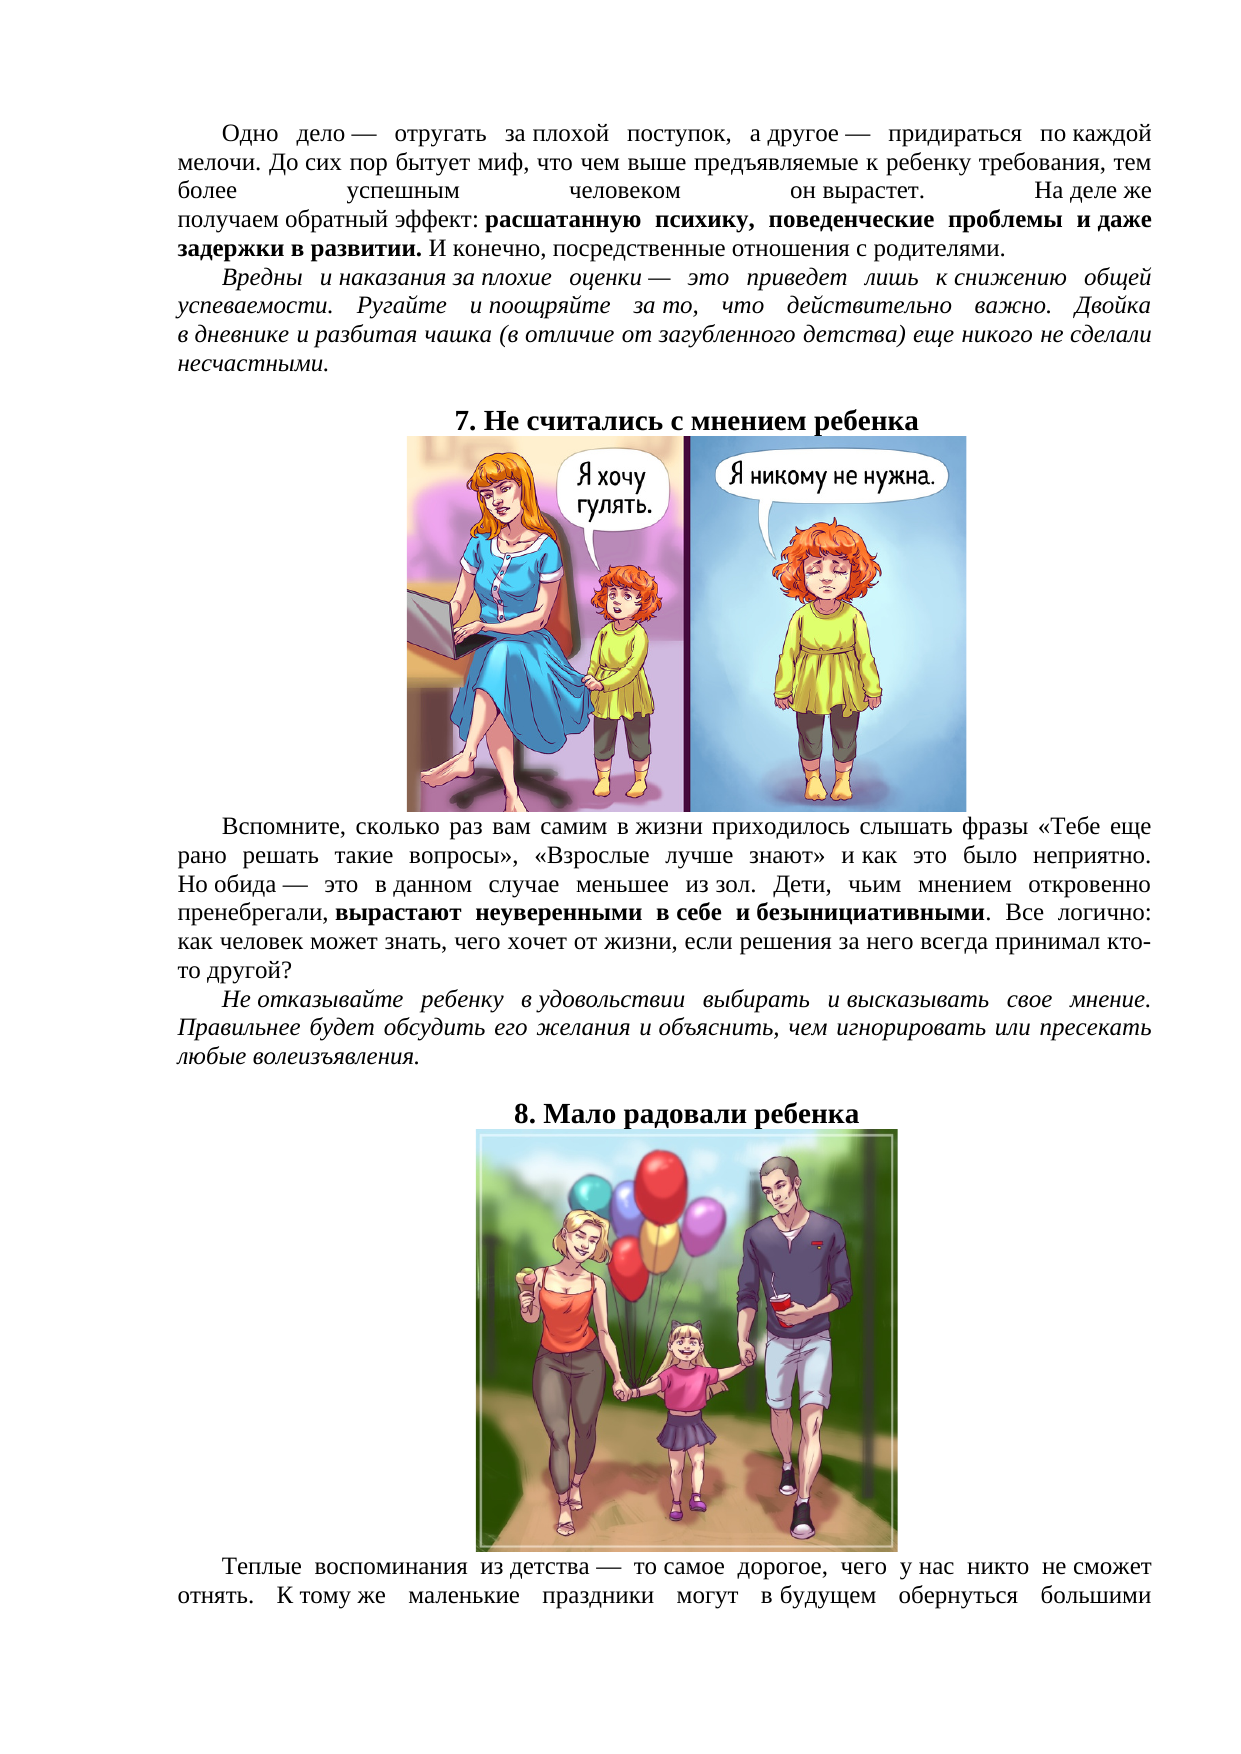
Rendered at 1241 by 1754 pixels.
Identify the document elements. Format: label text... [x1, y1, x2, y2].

text 8. Мало радовали ребенка [177, 1070, 1152, 1129]
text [177, 1551, 1152, 1609]
picture [475, 1129, 898, 1552]
text Одно дело — отругать за плохой поступок, а другое — придираться по каждой мелочи. До сих пор бытует миф, что чем выше предъявляемые к ребенку требования, тем более успешным человеком он вырастет. На деле же получаем обратный эффект: расшатанную психику, поведенческие проблемы и даже задержки в развитии. И конечно, посредственные отношения с родителями. [177, 118, 1152, 262]
text Не отказывайте ребенку в удовольствии выбирать и высказывать свое мнение. Правильнее будет обсудить его желания и объяснить, чем игнорировать или пресекать любые волеизъявления. [177, 984, 1152, 1070]
picture [406, 436, 967, 812]
text Вредны и наказания за плохие оценки — это приведет лишь к снижению общей успеваемости. Ругайте и поощряйте за то, что действительно важно. Двойка в дневнике и разбитая чашка (в отличие от загубленного детства) еще никого не сделали несчастными. [177, 262, 1152, 377]
text 7. Не считались с мнением ребенка [177, 377, 1152, 436]
text Вспомните, сколько раз вам самим в жизни приходилось слышать фразы «Тебе еще рано решать такие вопросы», «Взрослые лучше знают» и как это было неприятно. Но обида — это в данном случае меньшее из зол. Дети, чьим мнением откровенно пренебрегали, вырастают неуверенными в себе и безынициативными. Все логично: как человек может знать, чего хочет от жизни, если решения за него всегда принимал кто-то другой? [177, 811, 1152, 984]
